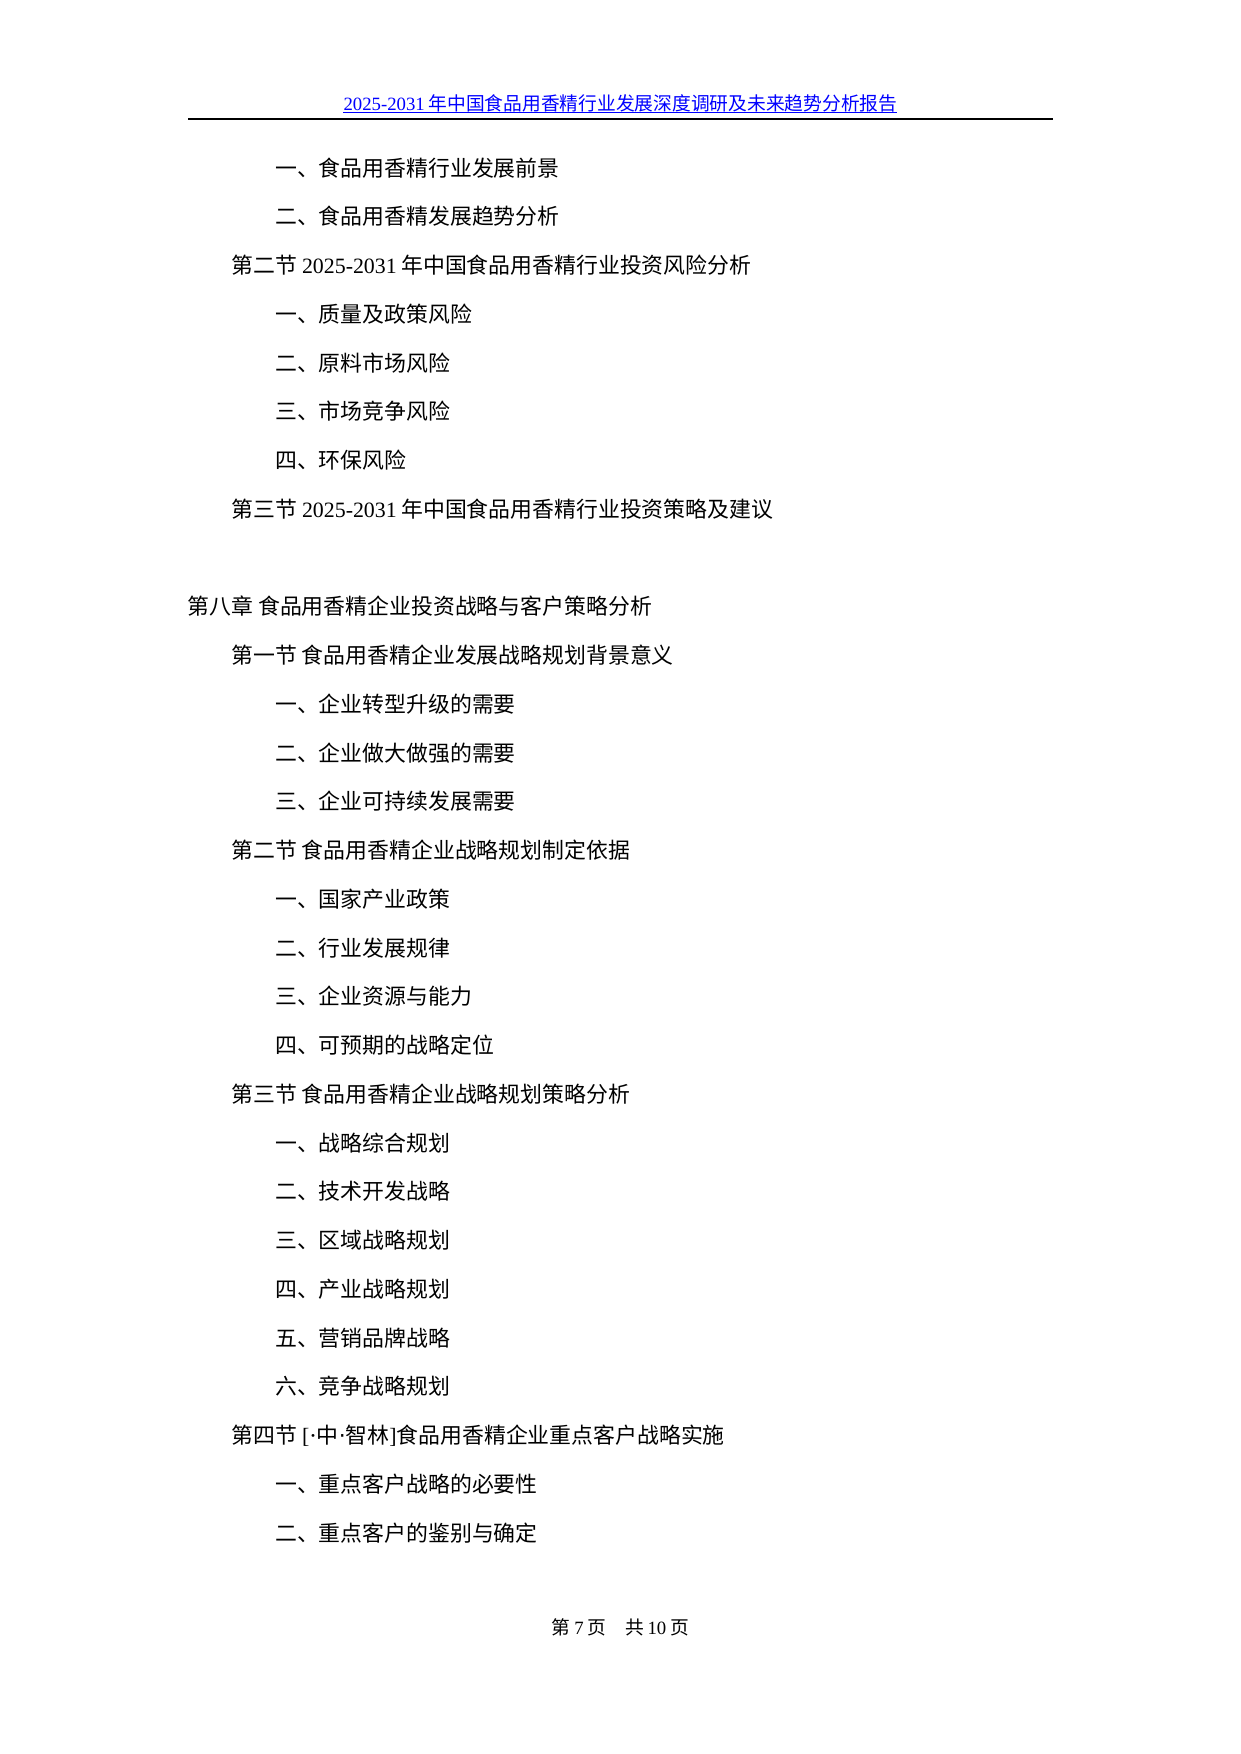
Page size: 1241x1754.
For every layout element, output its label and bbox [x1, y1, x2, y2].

text [187, 150, 1053, 1548]
